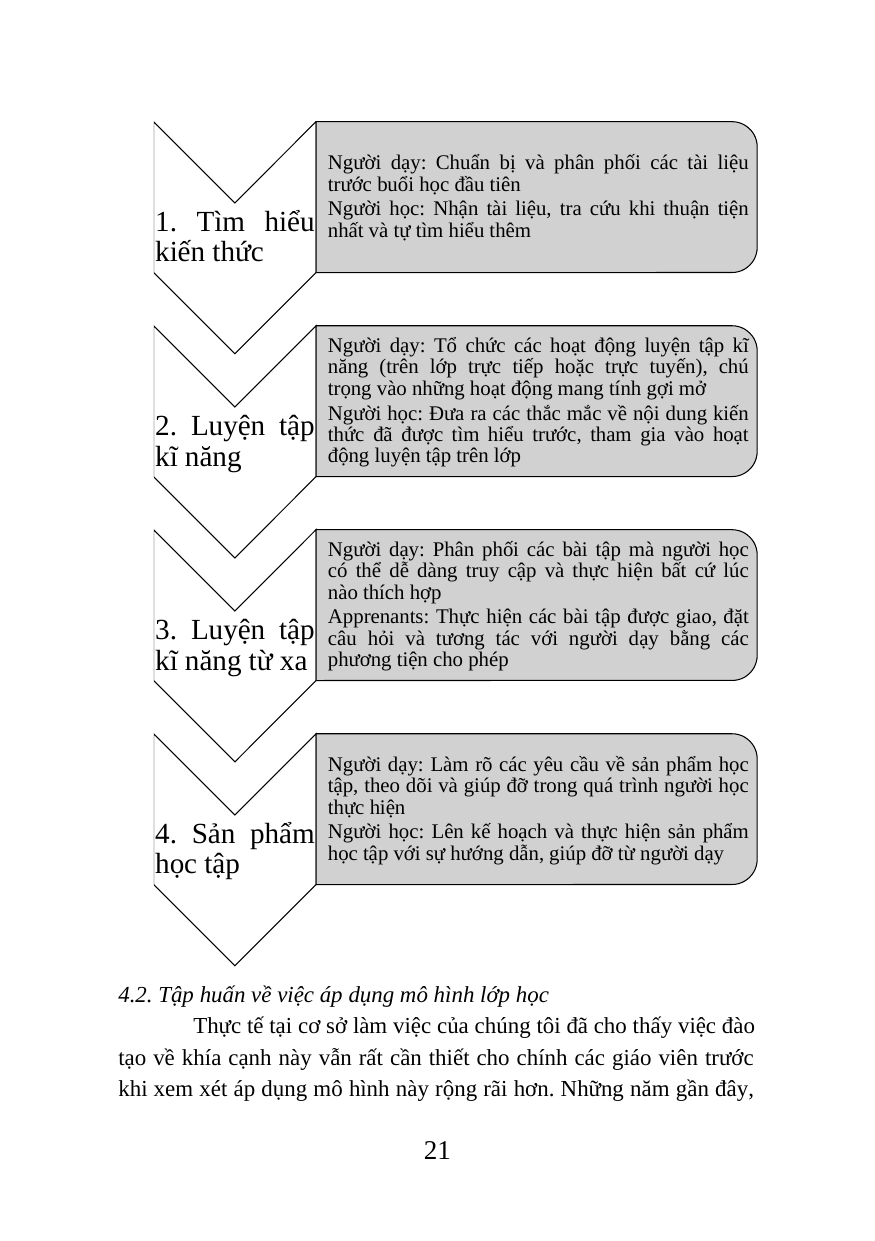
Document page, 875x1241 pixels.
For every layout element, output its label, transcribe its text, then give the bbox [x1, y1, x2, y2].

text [118, 1012, 756, 1102]
subtitle 4.2. Tập huấn về việc áp dụng mô hình lớp học [118, 981, 756, 1007]
